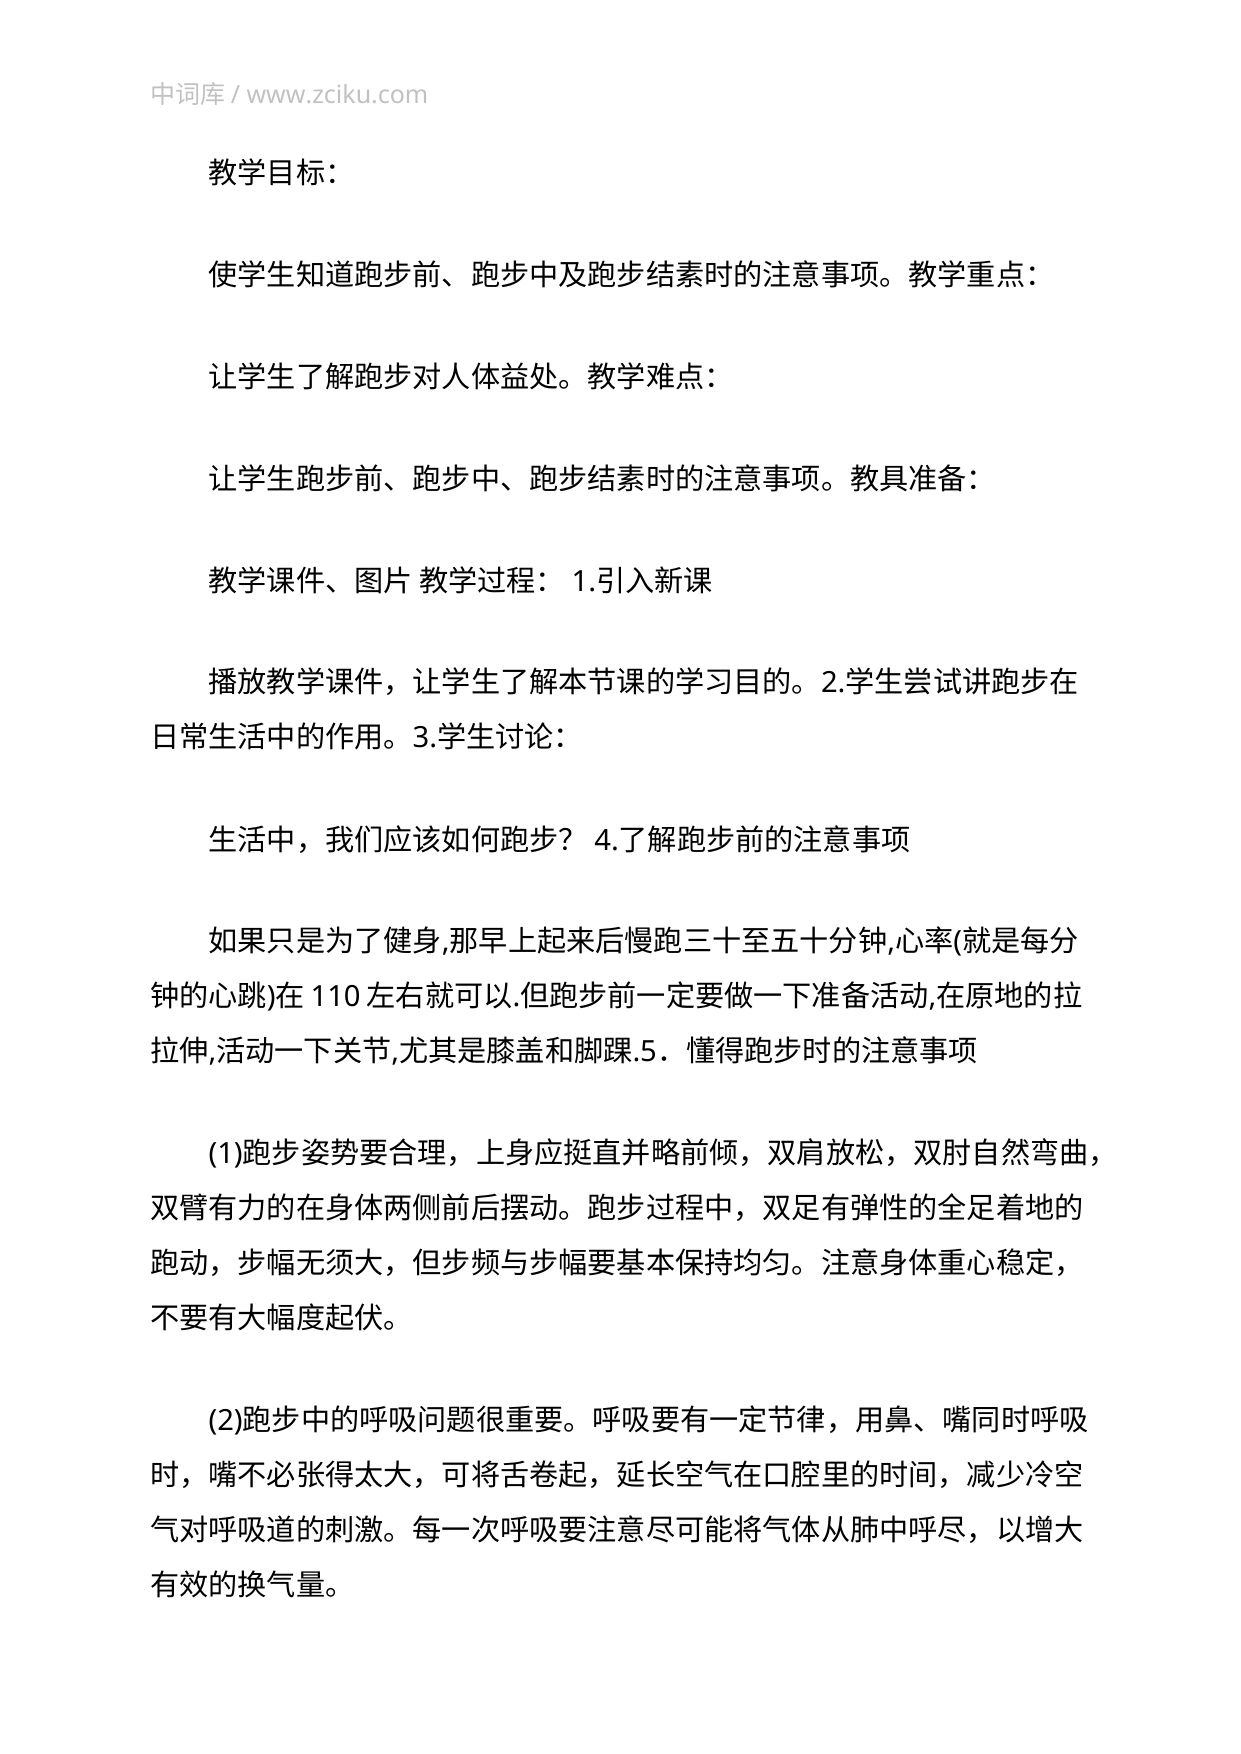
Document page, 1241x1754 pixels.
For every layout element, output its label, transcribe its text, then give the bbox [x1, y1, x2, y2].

text 让学生跑步前、跑步中、跑步结素时的注意事项。教具准备： [150, 455, 1090, 498]
text (2)跑步中的呼吸问题很重要。呼吸要有一定节律，用鼻、嘴同时呼吸时，嘴不必张得太大，可将舌卷起，延长空气在口腔里的时间，减少冷空气对呼吸道的刺激。每一次呼吸要注意尽可能将气体从肺中呼尽，以增大有效的换气量。 [150, 1397, 1090, 1604]
text 教学课件、图片 教学过程： 1.引入新课 [150, 557, 1090, 599]
text 使学生知道跑步前、跑步中及跑步结素时的注意事项。教学重点： [150, 252, 1090, 294]
text 如果只是为了健身,那早上起来后慢跑三十至五十分钟,心率(就是每分钟的心跳)在110左右就可以.但跑步前一定要做一下准备活动,在原地的拉拉伸,活动一下关节,尤其是膝盖和脚踝.5．懂得跑步时的注意事项 [150, 918, 1090, 1070]
text 教学目标： [150, 150, 1090, 192]
text 生活中，我们应该如何跑步？ 4.了解跑步前的注意事项 [150, 816, 1090, 858]
text 播放教学课件，让学生了解本节课的学习目的。2.学生尝试讲跑步在日常生活中的作用。3.学生讨论： [150, 659, 1090, 756]
text 让学生了解跑步对人体益处。教学难点： [150, 353, 1090, 396]
text (1)跑步姿势要合理，上身应挺直并略前倾，双肩放松，双肘自然弯曲，双臂有力的在身体两侧前后摆动。跑步过程中，双足有弹性的全足着地的跑动，步幅无须大，但步频与步幅要基本保持均匀。注意身体重心稳定，不要有大幅度起伏。 [150, 1130, 1090, 1337]
